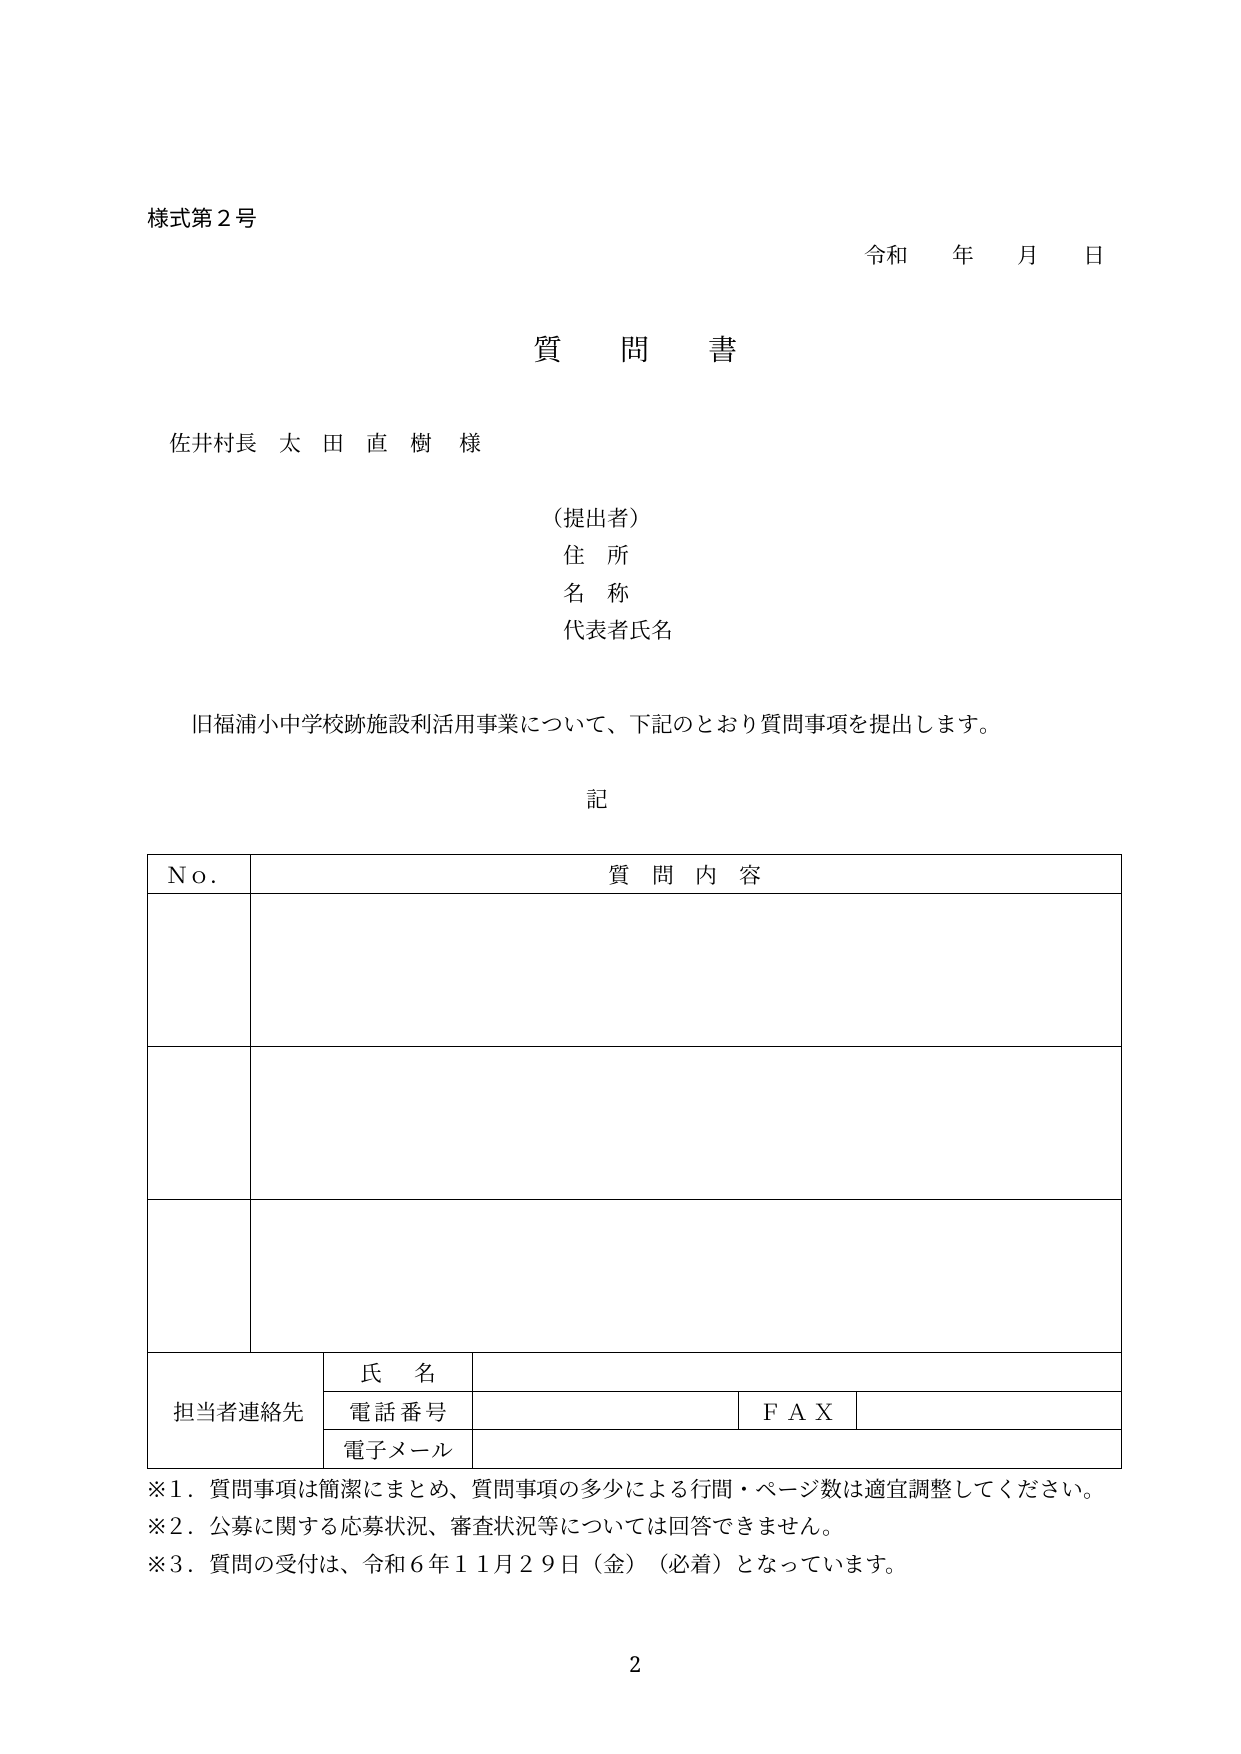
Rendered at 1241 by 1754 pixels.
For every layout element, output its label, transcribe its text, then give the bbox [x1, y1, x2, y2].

text 令和 年 月 日 [148, 236, 1122, 273]
text 記 [148, 779, 1047, 817]
text 住 所 [148, 536, 1047, 573]
table_cell [473, 1353, 1121, 1391]
table_cell 電話番号 [324, 1392, 472, 1429]
table_cell 担当者連絡先 [148, 1353, 323, 1468]
table_cell [857, 1392, 1121, 1429]
table_header Ｎｏ． [148, 855, 250, 893]
text 佐井村長 太 田 直 樹 様 [148, 423, 1047, 461]
table_cell [148, 894, 250, 1046]
text ※２．公募に関する応募状況、審査状況等については回答できません。 [148, 1506, 1122, 1544]
table_cell 氏名 [324, 1353, 472, 1391]
table_cell [251, 1200, 1121, 1352]
text 代表者氏名 [148, 611, 1122, 648]
table_cell [148, 1200, 250, 1352]
text 様式第２号 [148, 198, 1122, 236]
table_cell [148, 1047, 250, 1199]
text 名 称 [148, 573, 1122, 611]
table_cell [251, 894, 1121, 1046]
table_cell [251, 1047, 1121, 1199]
table_cell [473, 1392, 738, 1429]
text ※１．質問事項は簡潔にまとめ、質問事項の多少による行間・ページ数は適宜調整してください。 [148, 1469, 1122, 1506]
text 旧福浦小中学校跡施設利活用事業について、下記のとおり質問事項を提出します。 [148, 704, 1122, 742]
table_cell ＦＡＸ [739, 1392, 856, 1429]
text 質 問 書 [148, 311, 1122, 386]
table_header 質問内容 [251, 855, 1121, 893]
table_cell 電子メール [324, 1430, 472, 1468]
text （提出者） [148, 498, 1047, 536]
text ※３．質問の受付は、令和６年１１月２９日（金）（必着）となっています。 [148, 1544, 1050, 1581]
table_cell [473, 1430, 1121, 1468]
